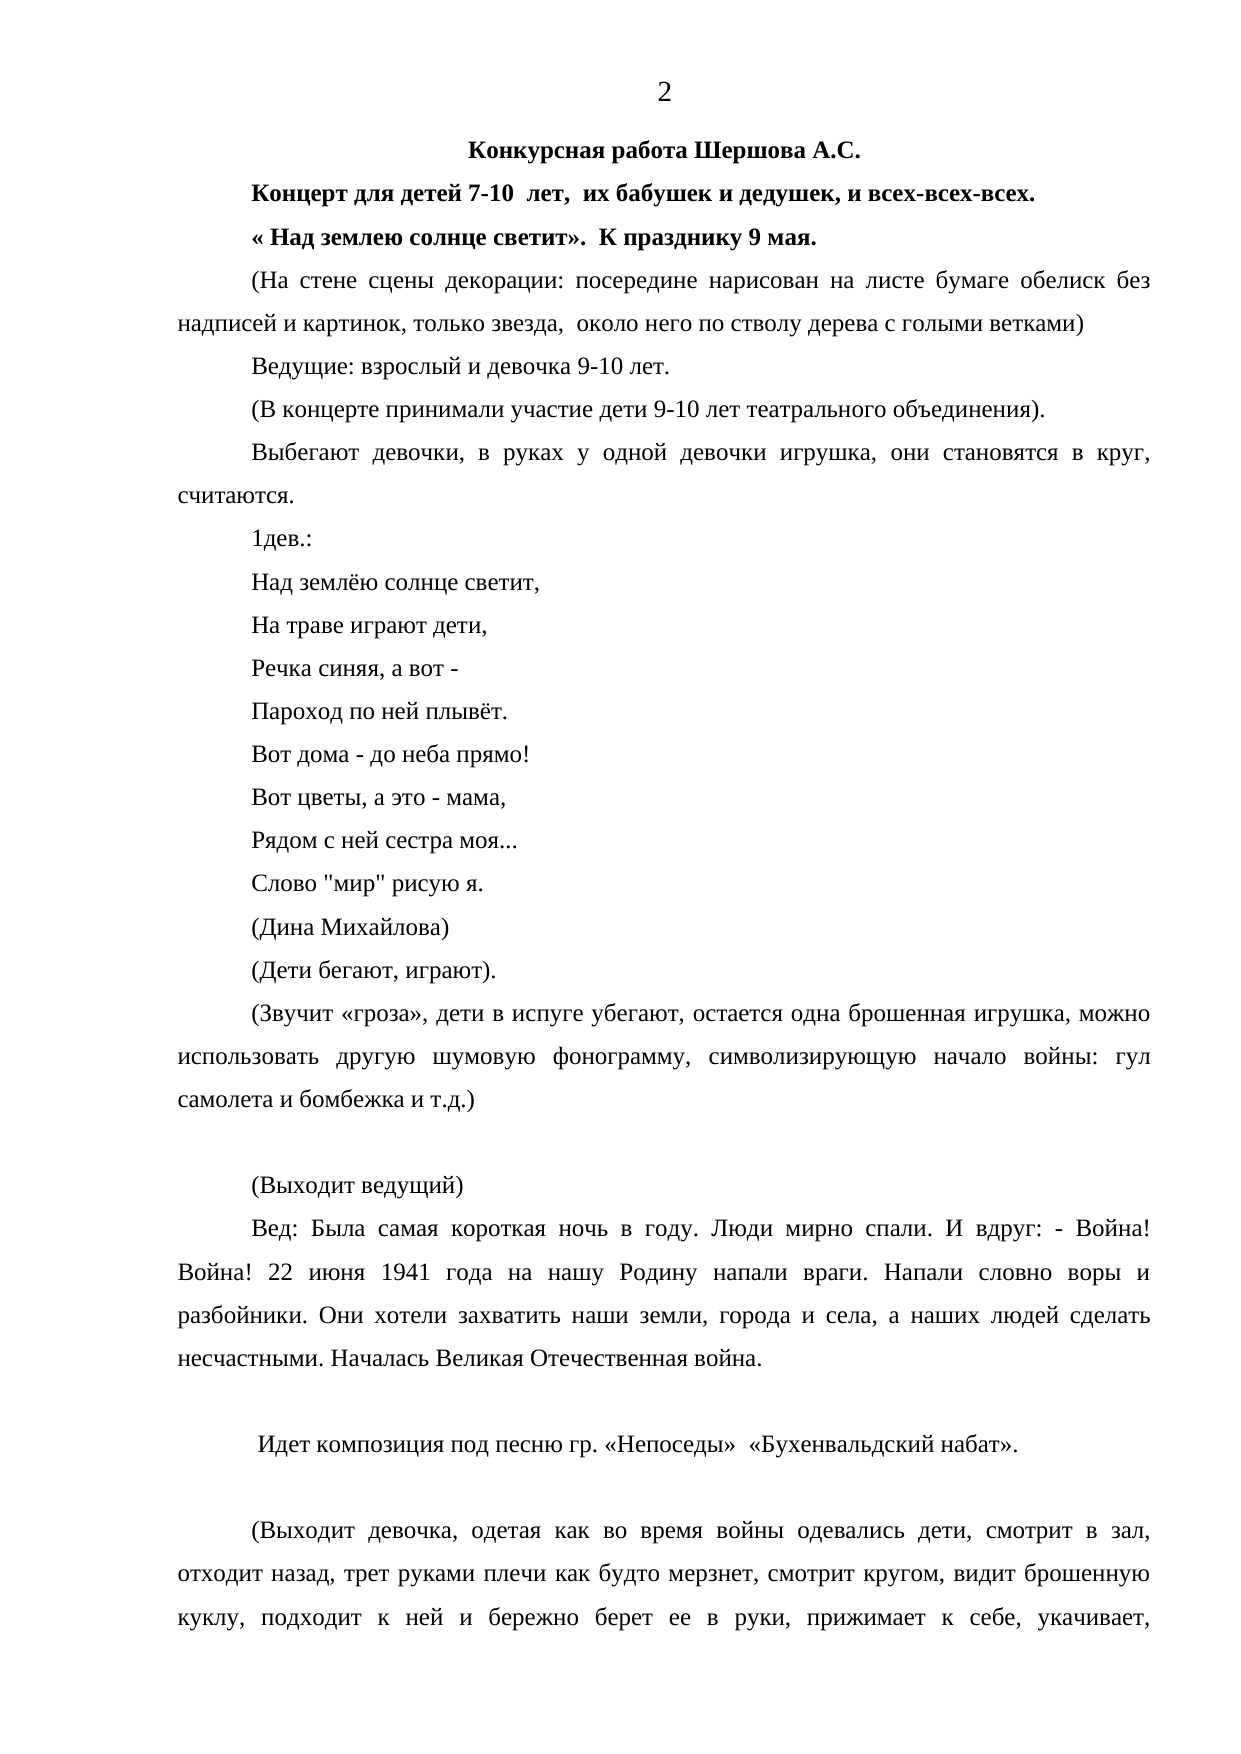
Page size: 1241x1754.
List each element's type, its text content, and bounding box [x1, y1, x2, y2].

text (Дети бегают, играют). [177, 955, 1152, 983]
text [177, 1515, 1152, 1630]
text Пароход по ней плывёт. [177, 696, 1152, 725]
text (В концерте принимали участие дети 9-10 лет театрального объединения). [177, 394, 1152, 423]
text Конкурсная работа Шершова А.С. [177, 135, 1152, 164]
text « Над землею солнце светит». К празднику 9 мая. [177, 222, 1152, 250]
text (Звучит «гроза», дети в испуге убегают, остается одна брошенная игрушка, можно использовать другую шумовую фонограмму, символизирующую начало войны: гул самолета и бомбежка и т.д.) [177, 998, 1152, 1113]
text Над землёю солнце светит, [177, 567, 1152, 595]
text На траве играют дети, [177, 610, 1152, 638]
text Концерт для детей 7-10 лет, их бабушек и дедушек, и всех-всех-всех. [177, 178, 1152, 207]
text Ведущие: взрослый и девочка 9-10 лет. [177, 351, 1152, 380]
text Рядом с ней сестра моя... [177, 825, 1152, 854]
text 1дев.: [177, 523, 1152, 552]
text Идет композиция под песню гр. «Непоседы» «Бухенвальдский набат». [177, 1429, 1152, 1458]
text (На стене сцены декорации: посередине нарисован на листе бумаге обелиск без надписей и картинок, только звезда, около него по стволу дерева с голыми ветками) [177, 265, 1152, 337]
text Вот цветы, а это - мама, [177, 782, 1152, 811]
text Выбегают девочки, в руках у одной девочки игрушка, они становятся в круг, считаются. [177, 437, 1152, 509]
text Вот дома - до неба прямо! [177, 739, 1152, 768]
text Слово "мир" рисую я. [177, 868, 1152, 897]
text Вед: Была самая короткая ночь в году. Люди мирно спали. И вдруг: - Война! Война! 22 июня 1941 года на нашу Родину напали враги. Напали словно воры и разбойники. Они хотели захватить наши земли, города и села, а наших людей сделать несчастными. Началась Великая Отечественная война. [177, 1213, 1152, 1372]
text (Дина Михайлова) [177, 912, 1152, 940]
text Речка синяя, а вот - [177, 653, 1152, 682]
text (Выходит ведущий) [177, 1170, 1152, 1199]
